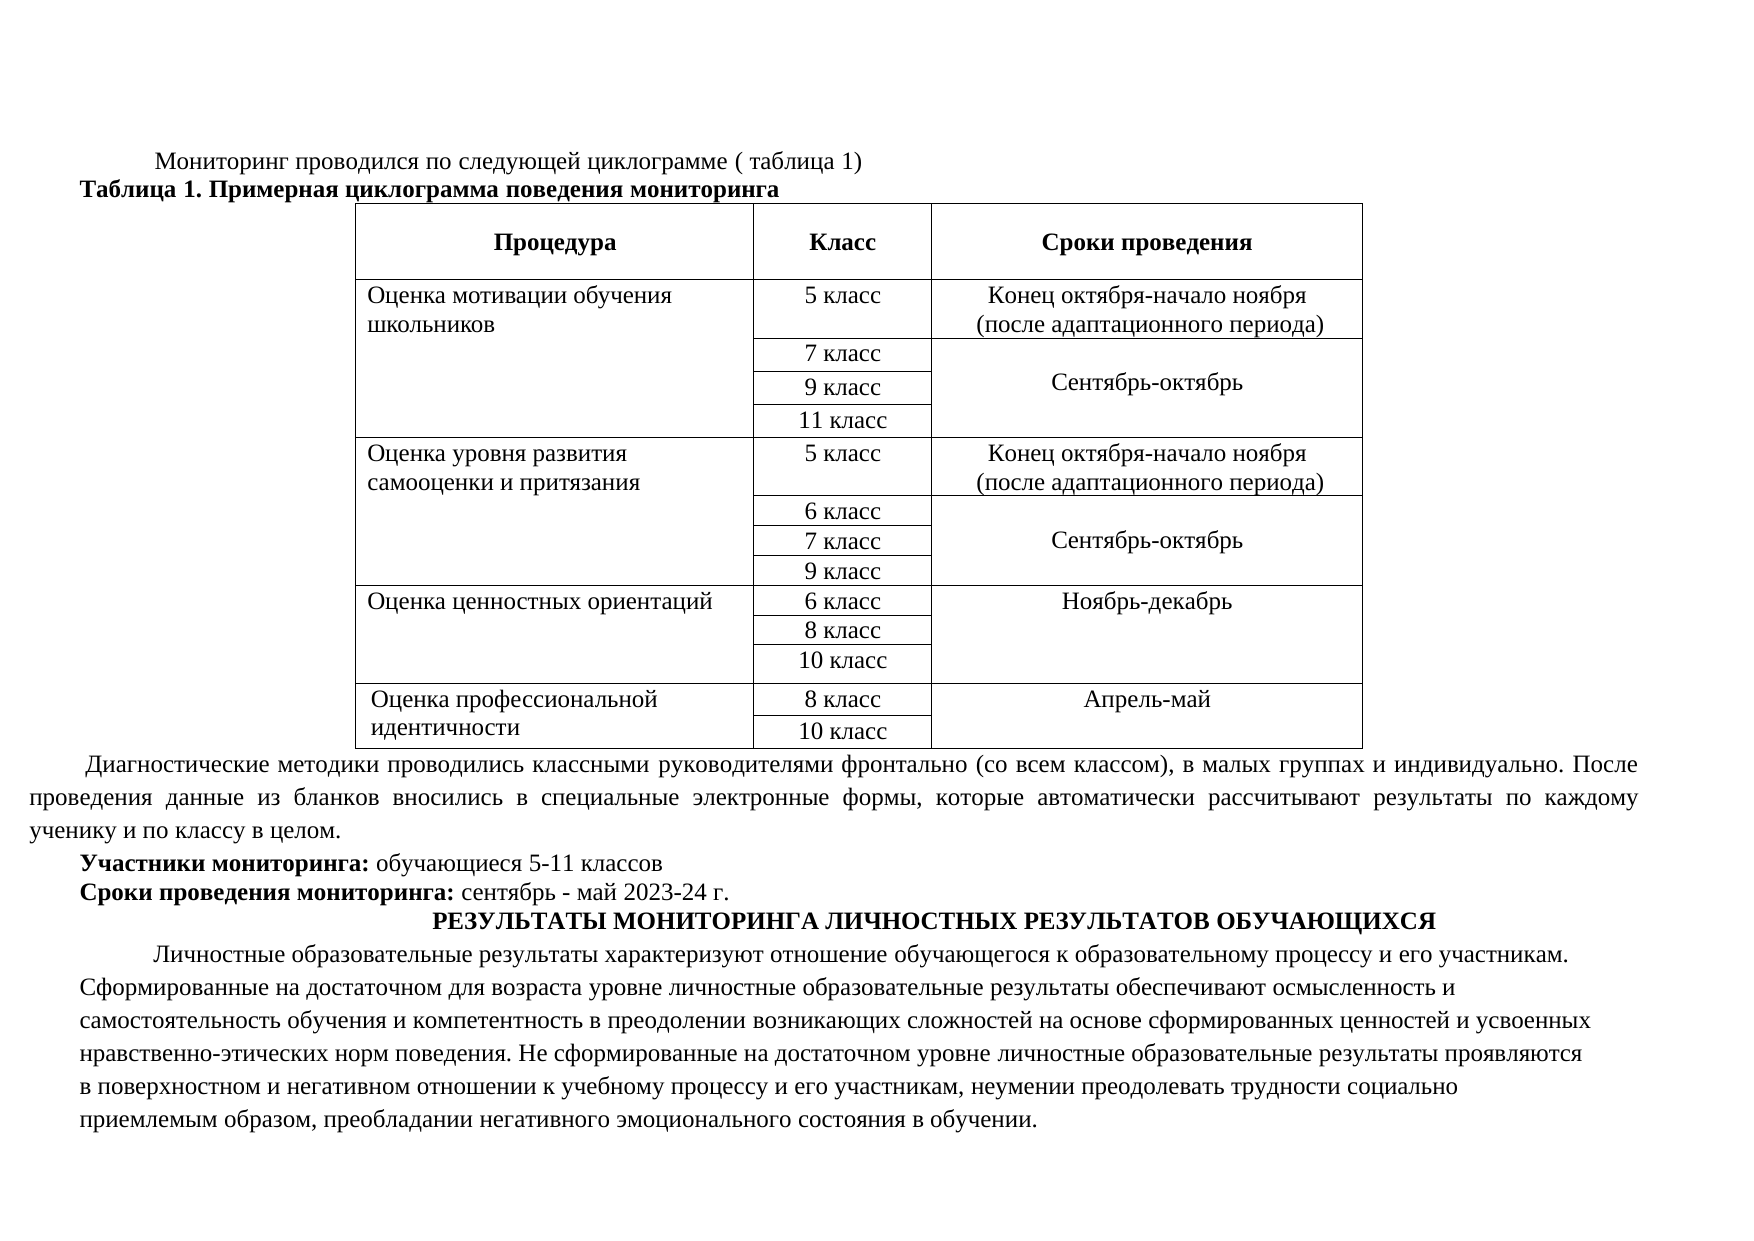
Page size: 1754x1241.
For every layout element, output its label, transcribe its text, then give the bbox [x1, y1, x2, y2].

table_cell 6 класс [754, 496, 931, 525]
table_cell Оценка мотивации обучения школьников [356, 280, 753, 437]
table_cell 5 класс [754, 280, 931, 337]
subtitle РЕЗУЛЬТАТЫ МОНИТОРИНГА ЛИЧНОСТНЫХ РЕЗУЛЬТАТОВ ОБУЧАЮЩИХСЯ [178, 906, 1689, 934]
table_cell Конец октября-начало ноября (после адаптационного периода) [932, 280, 1362, 337]
table_cell Апрель-май [932, 684, 1362, 748]
text Диагностические методики проводились классными руководителями фронтально (со всем классом), в малых группах и индивидуально. После проведения данные из бланков вносились в специальные электронные формы, которые автоматически рассчитывают результаты по каждому ученику и по классу в целом. [29, 749, 1638, 844]
table_cell 8 класс [754, 684, 931, 715]
subtitle Таблица 1. Примерная циклограмма поведения мониторинга [79, 174, 1689, 203]
table_cell Оценка уровня развития самооценки и притязания [356, 438, 753, 585]
table_cell 11 класс [754, 405, 931, 437]
table_cell Конец октября-начало ноября (после адаптационного периода) [932, 438, 1362, 495]
table_cell 7 класс [754, 526, 931, 555]
table_cell 8 класс [754, 616, 931, 644]
table_cell Оценка профессиональной идентичности [356, 684, 753, 748]
table_cell 10 класс [754, 716, 931, 748]
table_header Процедура [356, 204, 753, 279]
table_cell Ноябрь-декабрь [932, 586, 1362, 683]
text Мониторинг проводился по следующей циклограмме ( таблица 1) [154, 146, 1689, 174]
table_cell Сентябрь-октябрь [932, 496, 1362, 585]
text Сроки проведения мониторинга: сентябрь - май 2023-24 г. [79, 877, 1689, 906]
table_cell 9 класс [754, 556, 931, 585]
text Личностные образовательные результаты характеризуют отношение обучающегося к образовательному процессу и его участникам. Сформированные на достаточном для возраста уровне личностные образовательные результаты обеспечивают осмысленность и самостоятельность обучения и компетентность в преодолении возникающих сложностей на основе сформированных ценностей и усвоенных нравственно-этических норм поведения. Не сформированные на достаточном уровне личностные образовательные результаты проявляются в поверхностном и негативном отношении к учебному процессу и его участникам, неумении преодолевать трудности социально приемлемым образом, преобладании негативного эмоционального состояния в обучении. [79, 939, 1591, 1133]
table_header Класс [754, 204, 931, 279]
table_cell 9 класс [754, 372, 931, 404]
table_cell 7 класс [754, 339, 931, 371]
text Участники мониторинга: обучающиеся 5-11 классов [79, 848, 1689, 877]
table_cell Оценка ценностных ориентаций [356, 586, 753, 683]
table_cell Сентябрь-октябрь [932, 339, 1362, 437]
table_cell 10 класс [754, 645, 931, 683]
table_cell 5 класс [754, 438, 931, 495]
table_cell 6 класс [754, 586, 931, 614]
table_header Сроки проведения [932, 204, 1362, 279]
